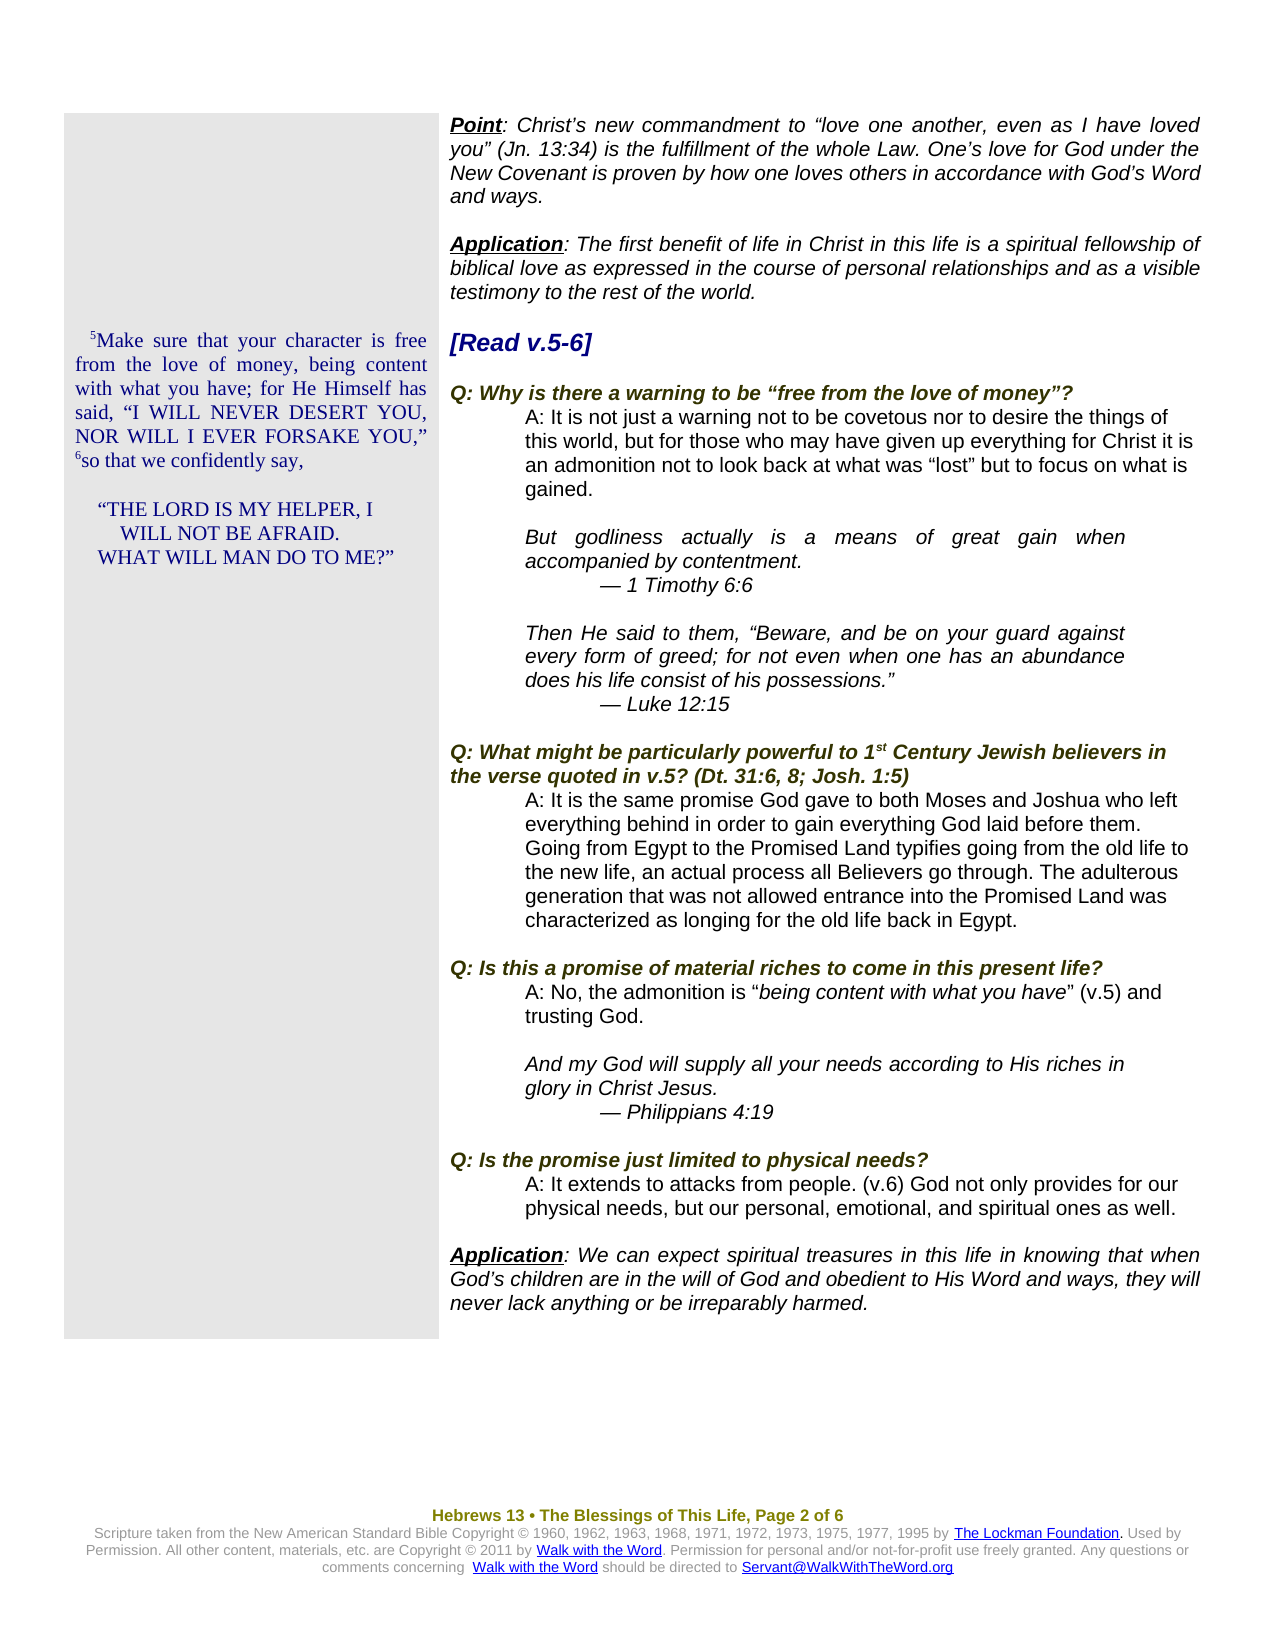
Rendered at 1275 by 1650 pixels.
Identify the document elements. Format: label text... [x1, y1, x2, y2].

table_cell 5Make sure that your character is free from the love of money, being content with what you have; for He Himself has said, “I WILL NEVER DESERT YOU, NOR WILL I EVER FORSAKE YOU,” 6so that we confidently say, “THE LORD IS MY HELPER, I WILL NOT BE AFRAID. WHAT WILL MAN DO TO ME?” [64, 328, 439, 1339]
table_cell [Read v.5-6] Q: Why is there a warning to be “free from the love of money”? A: It is not just a warning not to be covetous nor to desire the things of this world, but for those who may have given up everything for Christ it is an admonition not to look back at what was “lost” but to focus on what is gained. But godliness actually is a means of great gain when accompanied by contentment. — 1 Timothy 6:6 Then He said to them, “Beware, and be on your guard against every form of greed; for not even when one has an abundance does his life consist of his possessions.” — Luke 12:15 Q: What might be particularly powerful to 1st Century Jewish believers in the verse quoted in v.5? (Dt. 31:6, 8; Josh. 1:5) A: It is the same promise God gave to both Moses and Joshua who left everything behind in order to gain everything God laid before them. Going from Egypt to the Promised Land typifies going from the old life to the new life, an actual process all Believers go through. The adulterous generation that was not allowed entrance into the Promised Land was characterized as longing for the old life back in Egypt. Q: Is this a promise of material riches to come in this present life? A: No, the admonition is “being content with what you have” (v.5) and trusting God. And my God will supply all your needs according to His riches in glory in Christ Jesus. — Philippians 4:19 Q: Is the promise just limited to physical needs? A: It extends to attacks from people. (v.6) God not only provides for our physical needs, but our personal, emotional, and spiritual ones as well. Application: We can expect spiritual treasures in this life in knowing that when God’s children are in the will of God and obedient to His Word and ways, they will never lack anything or be irreparably harmed. [439, 328, 1213, 1339]
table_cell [439, 113, 1213, 328]
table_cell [64, 113, 439, 328]
